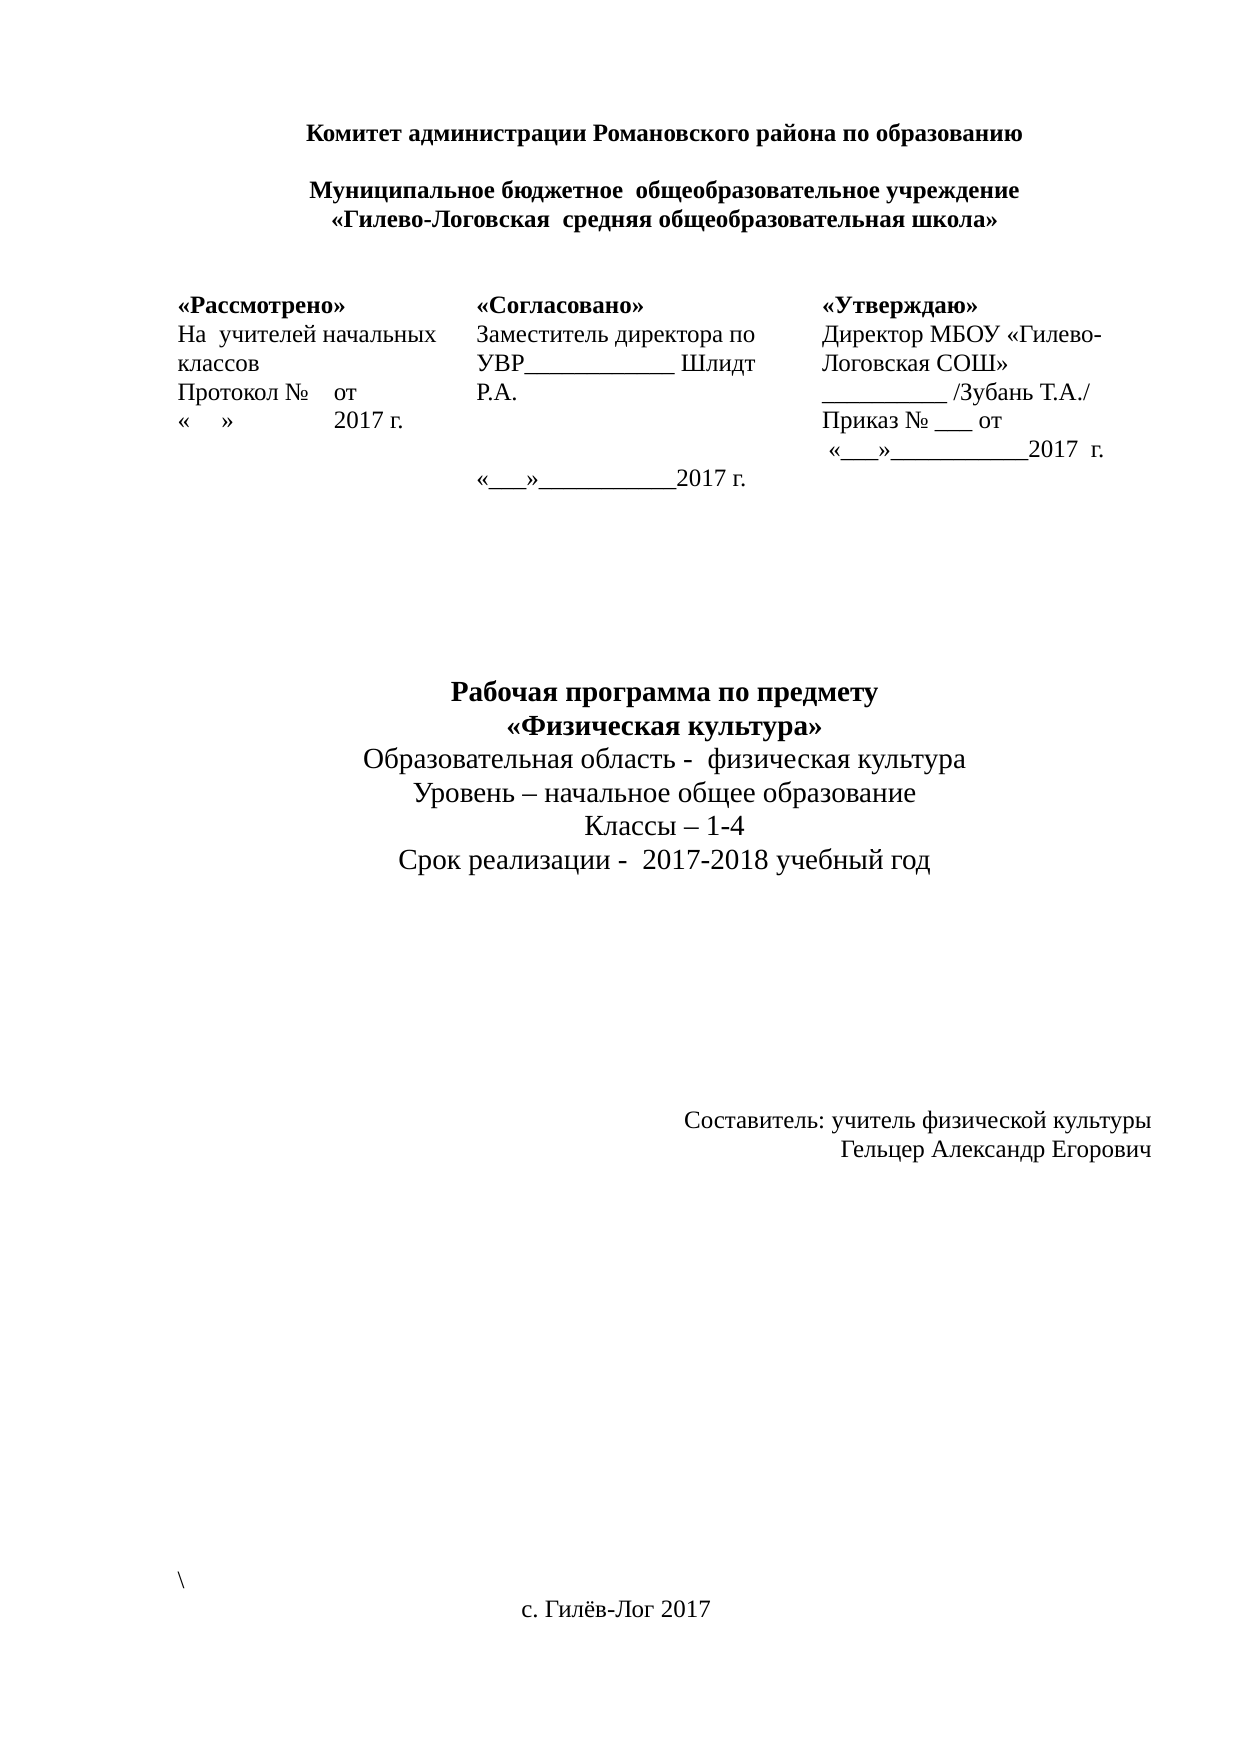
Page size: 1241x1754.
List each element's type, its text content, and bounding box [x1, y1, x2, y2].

text Уровень – начальное общее образование [177, 775, 1152, 808]
text «Гилево-Логовская средняя общеобразовательная школа» [177, 204, 1152, 233]
text Муниципальное бюджетное общеобразовательное учреждение [177, 176, 1152, 204]
table_header «Согласовано» Заместитель директора по УВР____________ Шлидт Р.А. «___»___________2017 г. [465, 291, 811, 531]
text Образовательная область - физическая культура [177, 741, 1152, 775]
text Гельцер Александр Егорович [177, 1134, 1152, 1163]
text Составитель: учитель физической культуры [177, 1106, 1152, 1134]
table_header «Утверждаю» Директор МБОУ «Гилево-Логовская СОШ» __________ /Зубань Т.А./ Приказ № ___ от «___»___________2017 г. [811, 291, 1131, 531]
text \ [177, 1566, 1152, 1594]
text Комитет администрации Романовского района по образованию [177, 118, 1152, 147]
text «Физическая культура» [177, 708, 1152, 741]
text Рабочая программа по предмету [177, 674, 1152, 708]
text Классы – 1-4 [177, 808, 1152, 842]
text Срок реализации - 2017-2018 учебный год [177, 842, 1152, 876]
table_header «Рассмотрено» На учителей начальных классов Протокол № от « » 2017 г. [166, 291, 465, 531]
text с. Гилёв-Лог 2017 [177, 1594, 1152, 1623]
